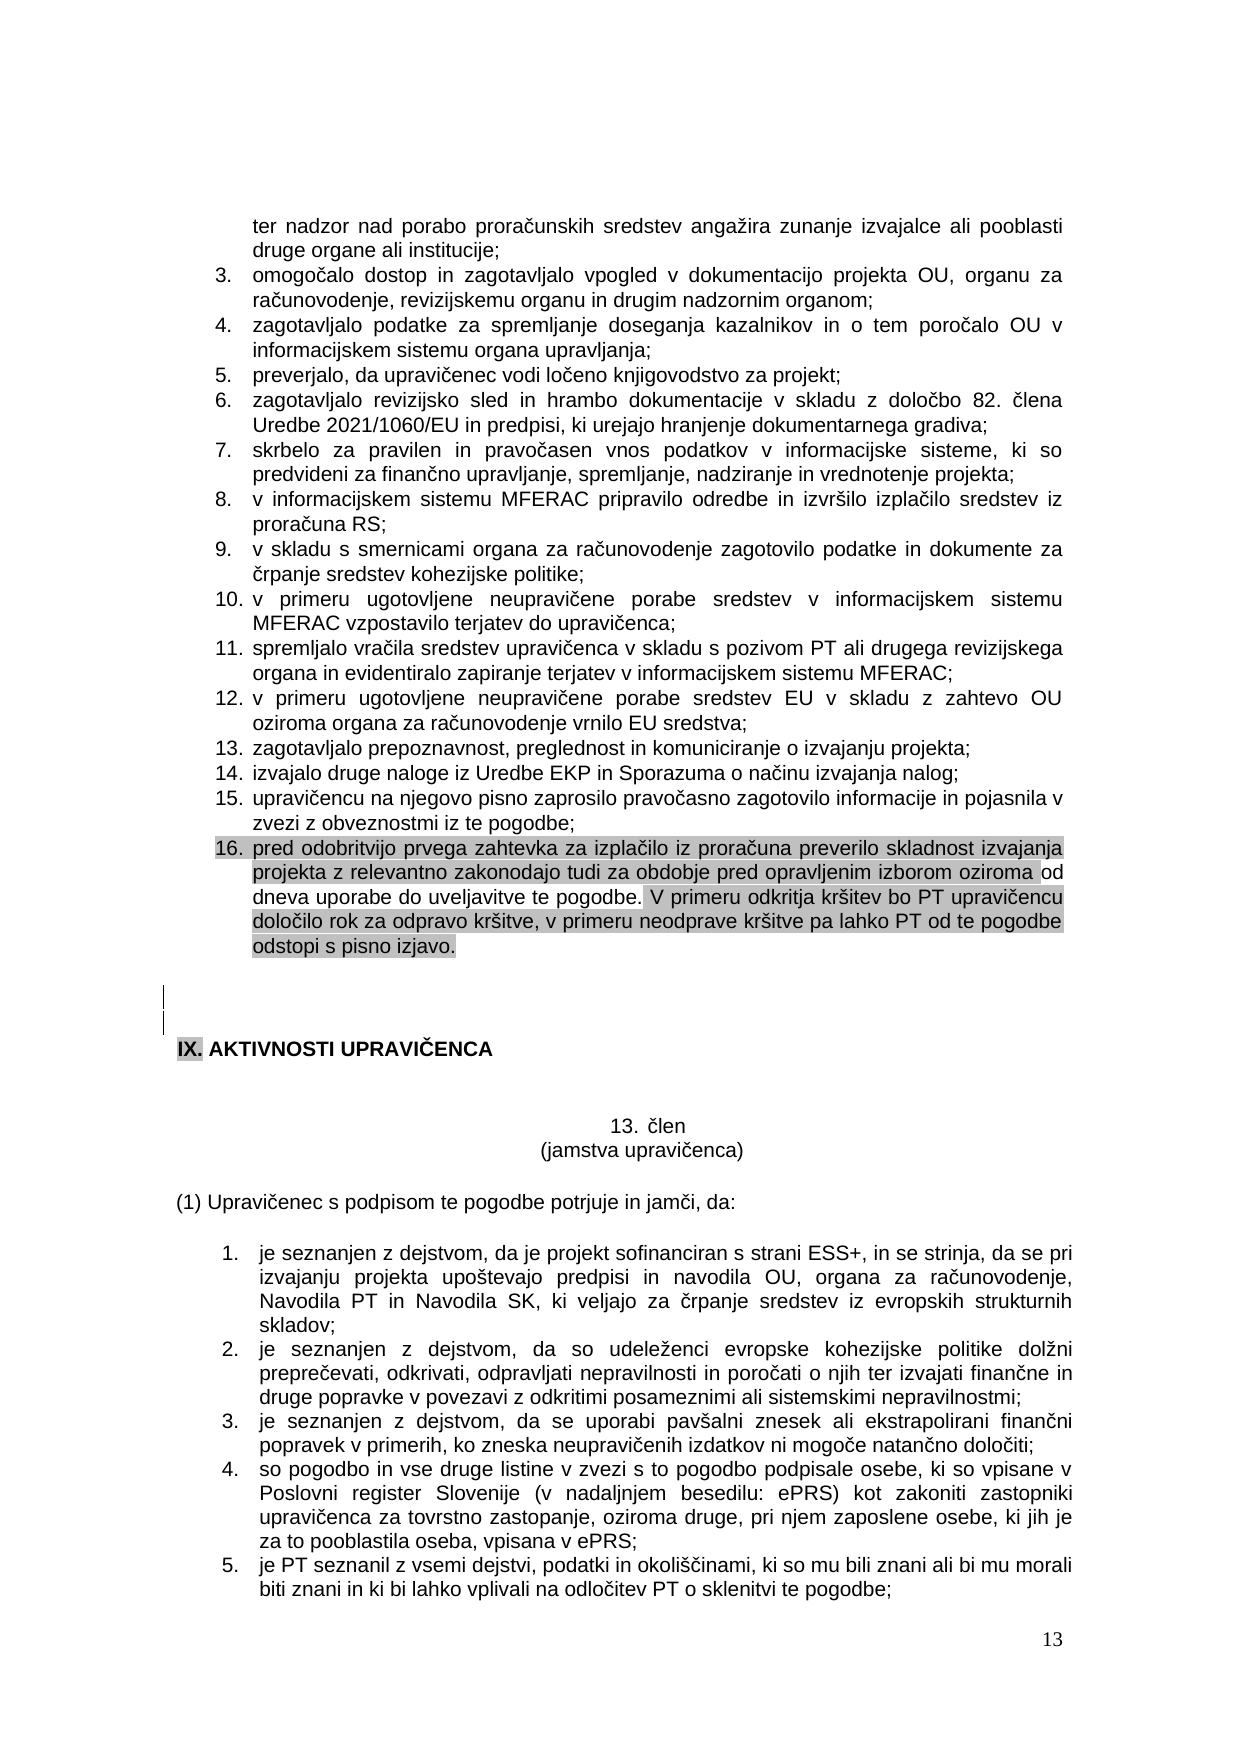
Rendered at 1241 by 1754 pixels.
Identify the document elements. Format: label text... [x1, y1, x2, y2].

list je seznanjen z dejstvom, da so udeleženci evropske kohezijske politike dolžni preprečevati, odkrivati, odpravljati nepravilnosti in poročati o njih ter izvajati finančne in druge popravke v povezavi z odkritimi posameznimi ali sistemskimi nepravilnostmi; [222, 1337, 1074, 1409]
list je seznanjen z dejstvom, da je projekt sofinanciran s strani ESS+, in se strinja, da se pri izvajanju projekta upoštevajo predpisi in navodila OU, organa za računovodenje, Navodila PT in Navodila SK, ki veljajo za črpanje sredstev iz evropskih strukturnih skladov; [222, 1241, 1074, 1337]
list skrbelo za pravilen in pravočasen vnos podatkov v informacijske sisteme, ki so predvideni za finančno upravljanje, spremljanje, nadziranje in vrednotenje projekta; [215, 437, 1064, 486]
list preverjalo, da upravičenec vodi ločeno knjigovodstvo za projekt; [215, 363, 1064, 387]
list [215, 214, 1064, 262]
list izvajalo druge naloge iz Uredbe EKP in Sporazuma o načinu izvajanja nalog; [215, 761, 1064, 785]
list je PT seznanil z vsemi dejstvi, podatki in okoliščinami, ki so mu bili znani ali bi mu morali biti znani in ki bi lahko vplivali na odločitev PT o sklenitvi te pogodbe; [222, 1552, 1074, 1600]
text (jamstva upravičenca) [210, 1138, 1074, 1162]
list upravičencu na njegovo pisno zaprosilo pravočasno zagotovilo informacije in pojasnila v zvezi z obveznostmi iz te pogodbe; [215, 786, 1064, 834]
list zagotavljalo podatke za spremljanje doseganja kazalnikov in o tem poročalo OU v informacijskem sistemu organa upravljanja; [215, 313, 1064, 362]
text (1) Upravičenec s podpisom te pogodbe potrjuje in jamči, da: [176, 1190, 1064, 1214]
list je seznanjen z dejstvom, da se uporabi pavšalni znesek ali ekstrapolirani finančni popravek v primerih, ko zneska neupravičenih izdatkov ni mogoče natančno določiti; [222, 1409, 1074, 1457]
list v primeru ugotovljene neupravičene porabe sredstev v informacijskem sistemu MFERAC vzpostavilo terjatev do upravičenca; [215, 587, 1064, 635]
text IX. AKTIVNOSTI UPRAVIČENCA [203, 1037, 1068, 1061]
list spremljalo vračila sredstev upravičenca v skladu s pozivom PT ali drugega revizijskega organa in evidentiralo zapiranje terjatev v informacijskem sistemu MFERAC; [215, 636, 1064, 685]
list člen [222, 1114, 1074, 1138]
list v primeru ugotovljene neupravičene porabe sredstev EU v skladu z zahtevo OU oziroma organa za računovodenje vrnilo EU sredstva; [215, 686, 1064, 734]
list pred odobritvijo prvega zahtevka za izplačilo iz proračuna preverilo skladnost izvajanja projekta z relevantno zakonodajo tudi za obdobje pred opravljenim izborom oziroma od dneva uporabe do uveljavitve te pogodbe. V primeru odkritja kršitev bo PT upravičencu določilo rok za odpravo kršitve, v primeru neodprave kršitve pa lahko PT od te pogodbe odstopi s pisno izjavo. [215, 859, 1064, 958]
list omogočalo dostop in zagotavljalo vpogled v dokumentacijo projekta OU, organu za računovodenje, revizijskemu organu in drugim nadzornim organom; [215, 263, 1064, 312]
list zagotavljalo revizijsko sled in hrambo dokumentacije v skladu z določbo 82. člena Uredbe 2021/1060/EU in predpisi, ki urejajo hranjenje dokumentarnega gradiva; [215, 388, 1064, 436]
list so pogodbo in vse druge listine v zvezi s to pogodbo podpisale osebe, ki so vpisane v Poslovni register Slovenije (v nadaljnjem besedilu: ePRS) kot zakoniti zastopniki upravičenca za tovrstno zastopanje, oziroma druge, pri njem zaposlene osebe, ki jih je za to pooblastila oseba, vpisana v ePRS; [222, 1457, 1074, 1552]
list v informacijskem sistemu MFERAC pripravilo odredbe in izvršilo izplačilo sredstev iz proračuna RS; [215, 487, 1064, 536]
list v skladu s smernicami organa za računovodenje zagotovilo podatke in dokumente za črpanje sredstev kohezijske politike; [215, 537, 1064, 585]
list zagotavljalo prepoznavnost, preglednost in komuniciranje o izvajanju projekta; [215, 736, 1064, 759]
